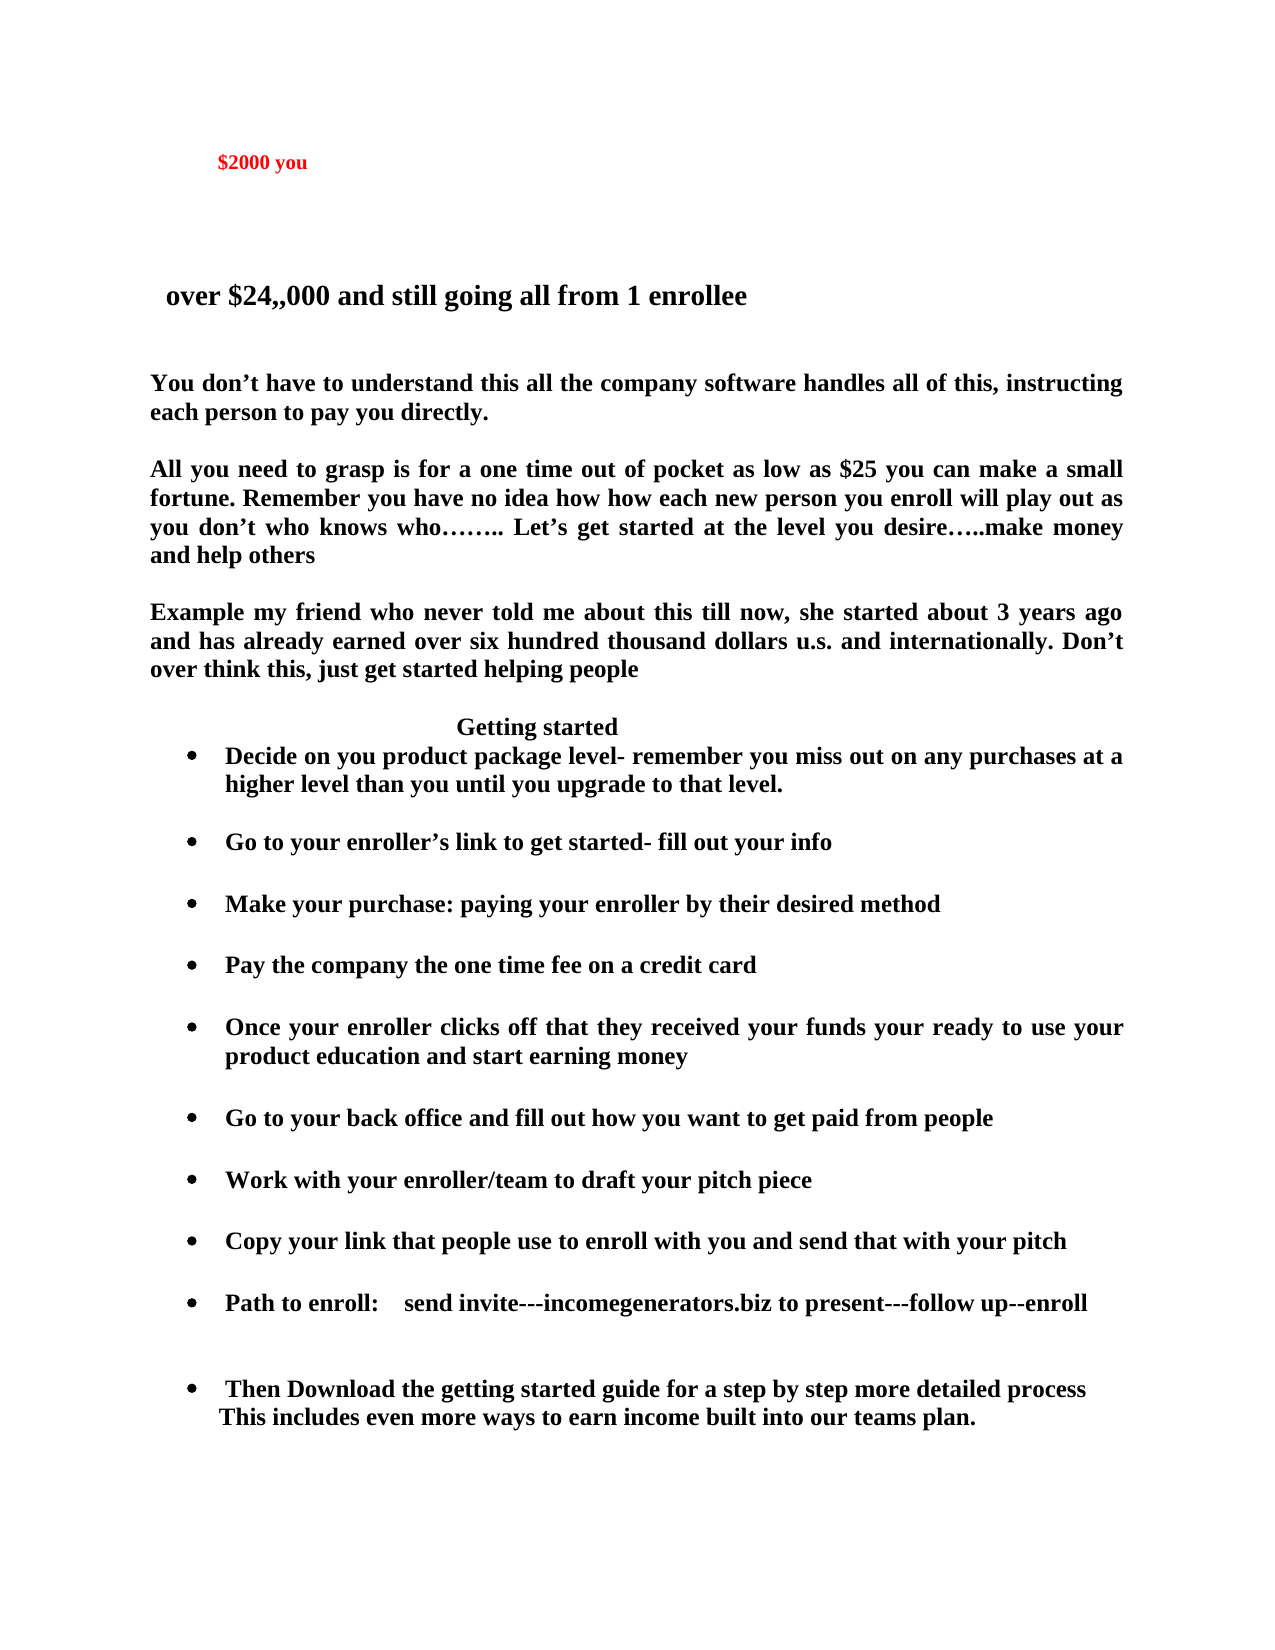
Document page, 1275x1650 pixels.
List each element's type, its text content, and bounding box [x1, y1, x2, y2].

list Path to enroll: send invite---incomegenerators.biz to present---follow up--enroll [187, 1288, 1125, 1317]
list Once your enroller clicks off that they received your funds your ready to use your product education and start earning money [187, 1012, 1125, 1070]
list Decide on you product package level- remember you miss out on any purchases at a higher level than you until you upgrade to that level. [187, 741, 1125, 798]
list Pay the company the one time fee on a credit card [187, 951, 1125, 979]
text Example my friend who never told me about this till now, she started about 3 years ago and has already earned over six hundred thousand dollars u.s. and internationally. Don’t over think this, just get started helping people [150, 597, 1125, 683]
text Getting started [150, 712, 1125, 741]
list Then Download the getting started guide for a step by step more detailed process [187, 1374, 1125, 1402]
list Copy your link that people use to enroll with you and send that with your pitch [187, 1226, 1125, 1255]
list Work with your enroller/team to draft your pitch piece [187, 1165, 1125, 1193]
list Go to your back office and fill out how you want to get paid from people [187, 1103, 1125, 1132]
text $2000 you [150, 150, 1125, 174]
text over $24,,000 and still going all from 1 enrollee [150, 278, 1125, 312]
list Make your purchase: paying your enroller by their desired method [187, 889, 1125, 918]
text All you need to grasp is for a one time out of pocket as low as $25 you can make a small fortune. Remember you have no idea how how each new person you enroll will play out as you don’t who knows who…….. Let’s get started at the level you desire…..make money and help others [150, 454, 1125, 569]
text You don’t have to understand this all the company software handles all of this, instructing each person to pay you directly. [150, 368, 1125, 425]
text This includes even more ways to earn income built into our teams plan. [150, 1402, 1125, 1431]
list Go to your enroller’s link to get started- fill out your info [187, 827, 1125, 856]
